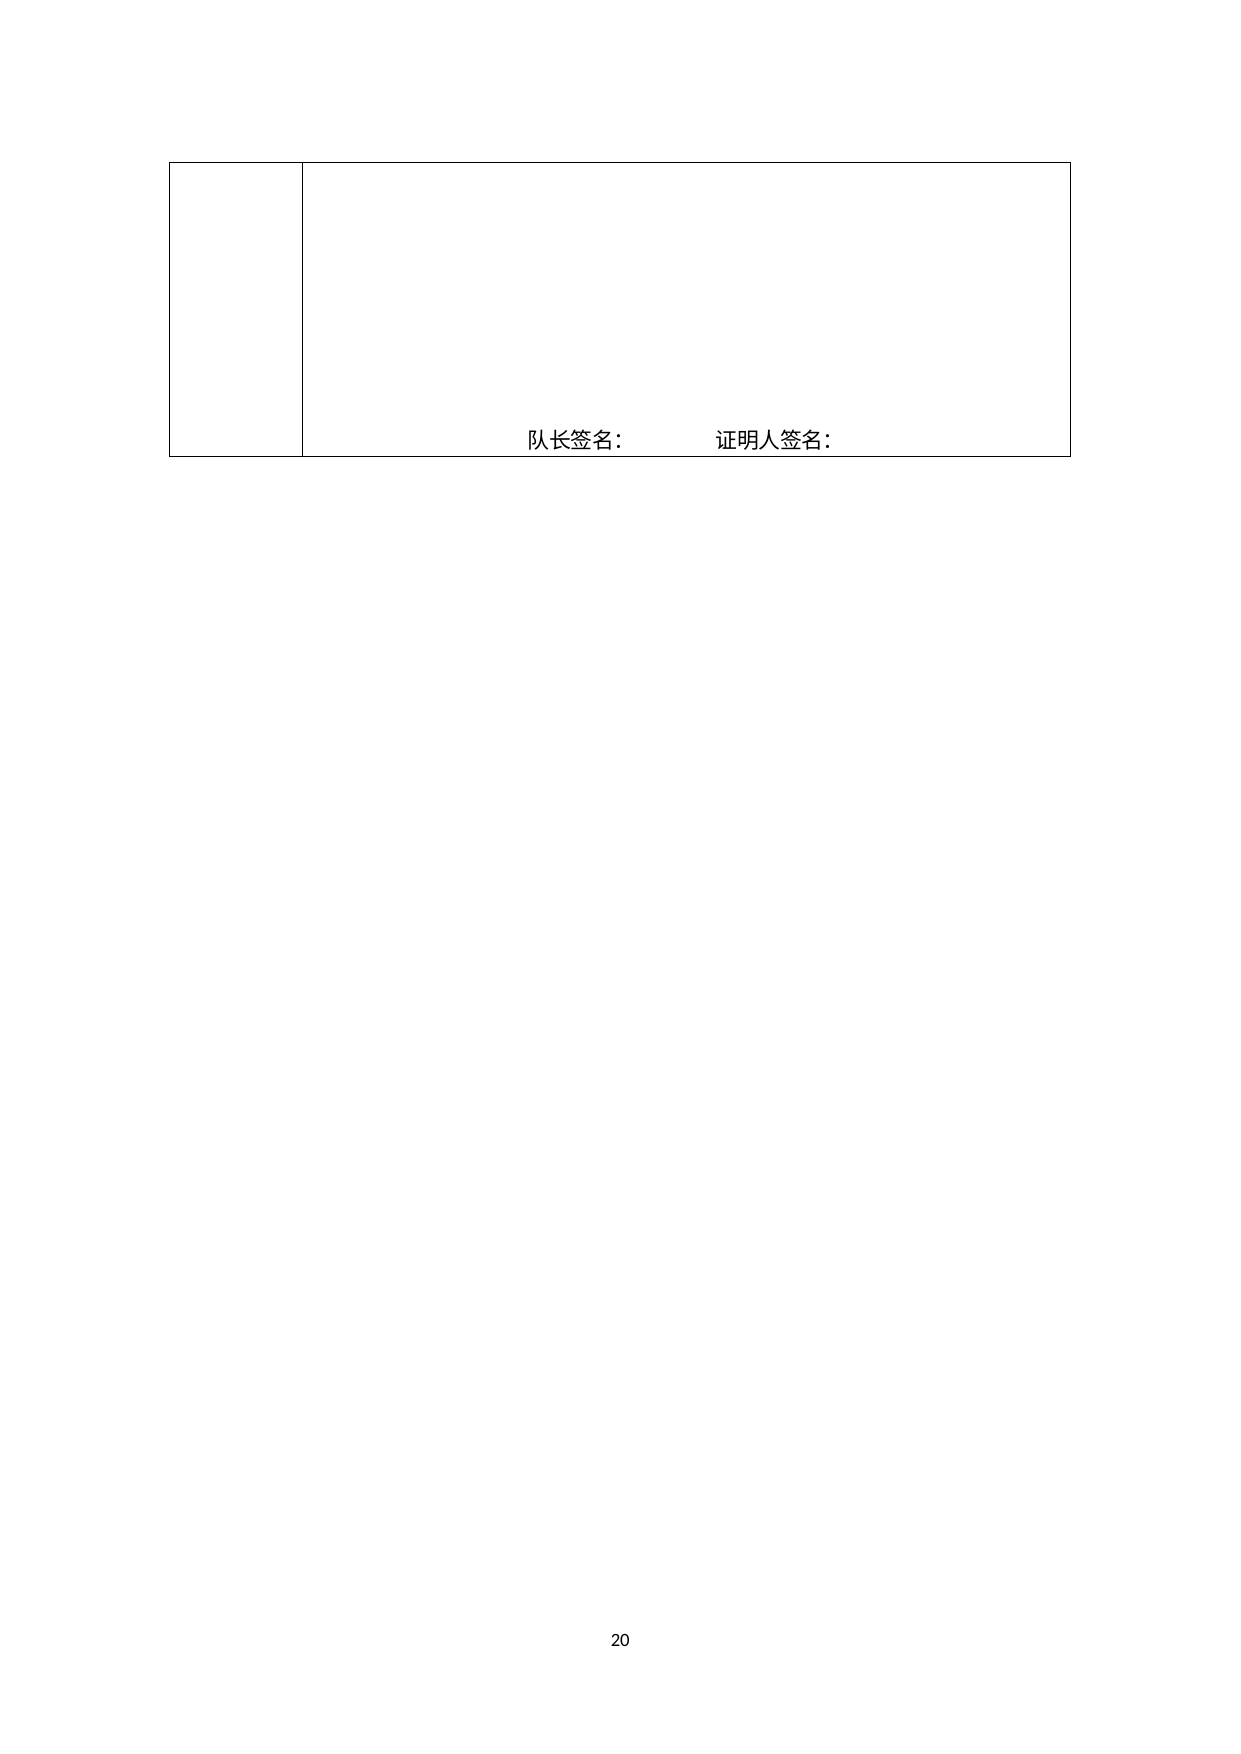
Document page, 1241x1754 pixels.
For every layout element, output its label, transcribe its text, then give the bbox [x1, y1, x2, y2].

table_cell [170, 163, 302, 456]
table_cell 队长签名： 证明人签名： [303, 163, 1070, 456]
